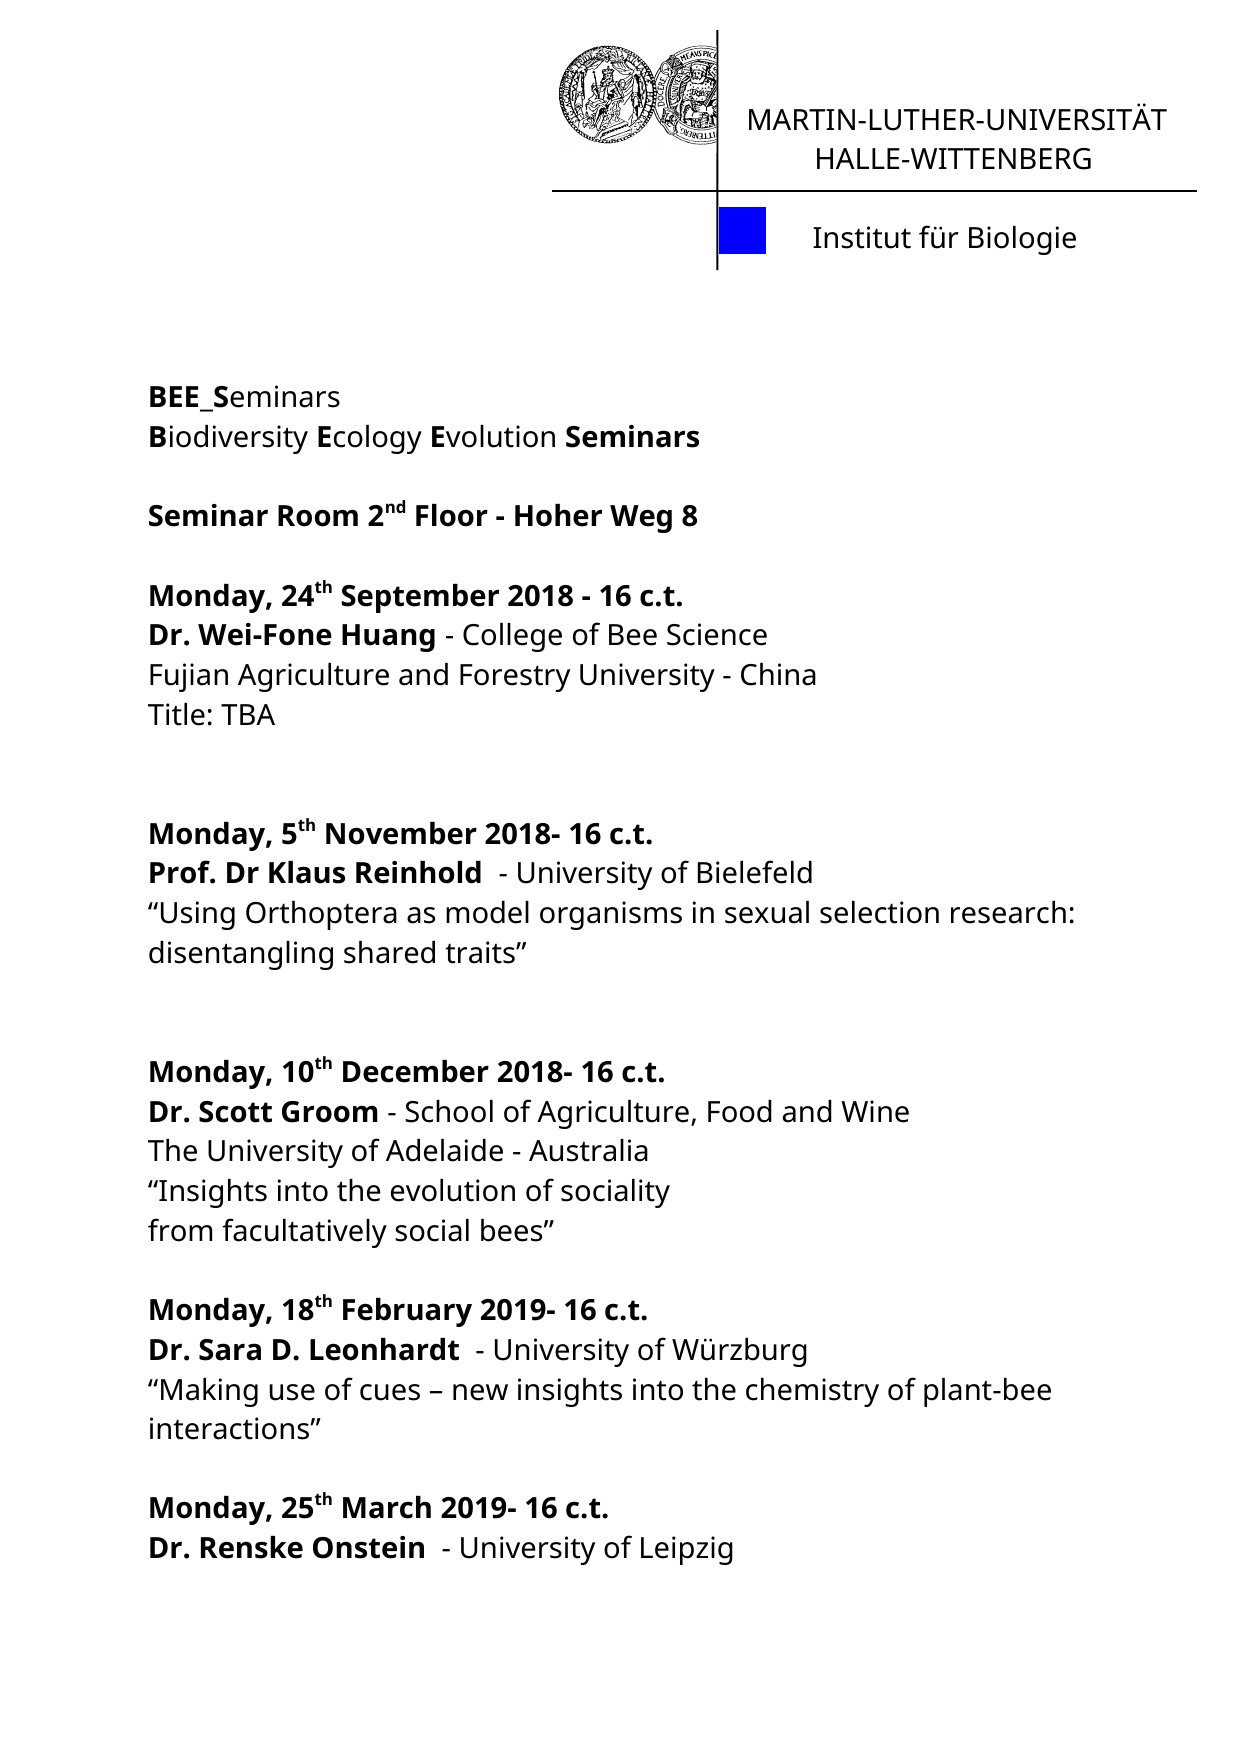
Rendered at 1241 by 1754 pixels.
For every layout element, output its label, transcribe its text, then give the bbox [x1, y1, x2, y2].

text from facultatively social bees” [148, 1210, 1196, 1250]
text Martin-Luther-Universität [719, 99, 1196, 138]
text Seminar Room 2nd Floor - Hoher Weg 8 [148, 496, 1196, 535]
text Monday, 10th December 2018- 16 c.t. Dr. Scott Groom - School of Agriculture, Food and Wine The University of Adelaide - Australia “Insights into the evolution of sociality [148, 972, 1196, 1210]
text Monday, 25th March 2019- 16 c.t. Dr. Renske Onstein - University of Leipzig [148, 1488, 1196, 1567]
text BEE_Seminars [148, 377, 1196, 416]
text Biodiversity Ecology Evolution Seminars [148, 416, 1196, 456]
text Monday, 18th February 2019- 16 c.t. Dr. Sara D. Leonhardt - University of Würzburg “Making use of cues – new insights into the chemistry of plant-bee interactions” [148, 1289, 1196, 1448]
text Institut für Biologie [812, 218, 1196, 257]
text Monday, 5th November 2018- 16 c.t. Prof. Dr Klaus Reinhold - University of Bielefeld “Using Orthoptera as model organisms in sexual selection research: disentangling shared traits” [148, 773, 1196, 972]
text Halle-Wittenberg [719, 138, 1196, 178]
text Monday, 24th September 2018 - 16 c.t. Dr. Wei-Fone Huang - College of Bee Science Fujian Agriculture and Forestry University - China Title: TBA [148, 575, 1196, 734]
